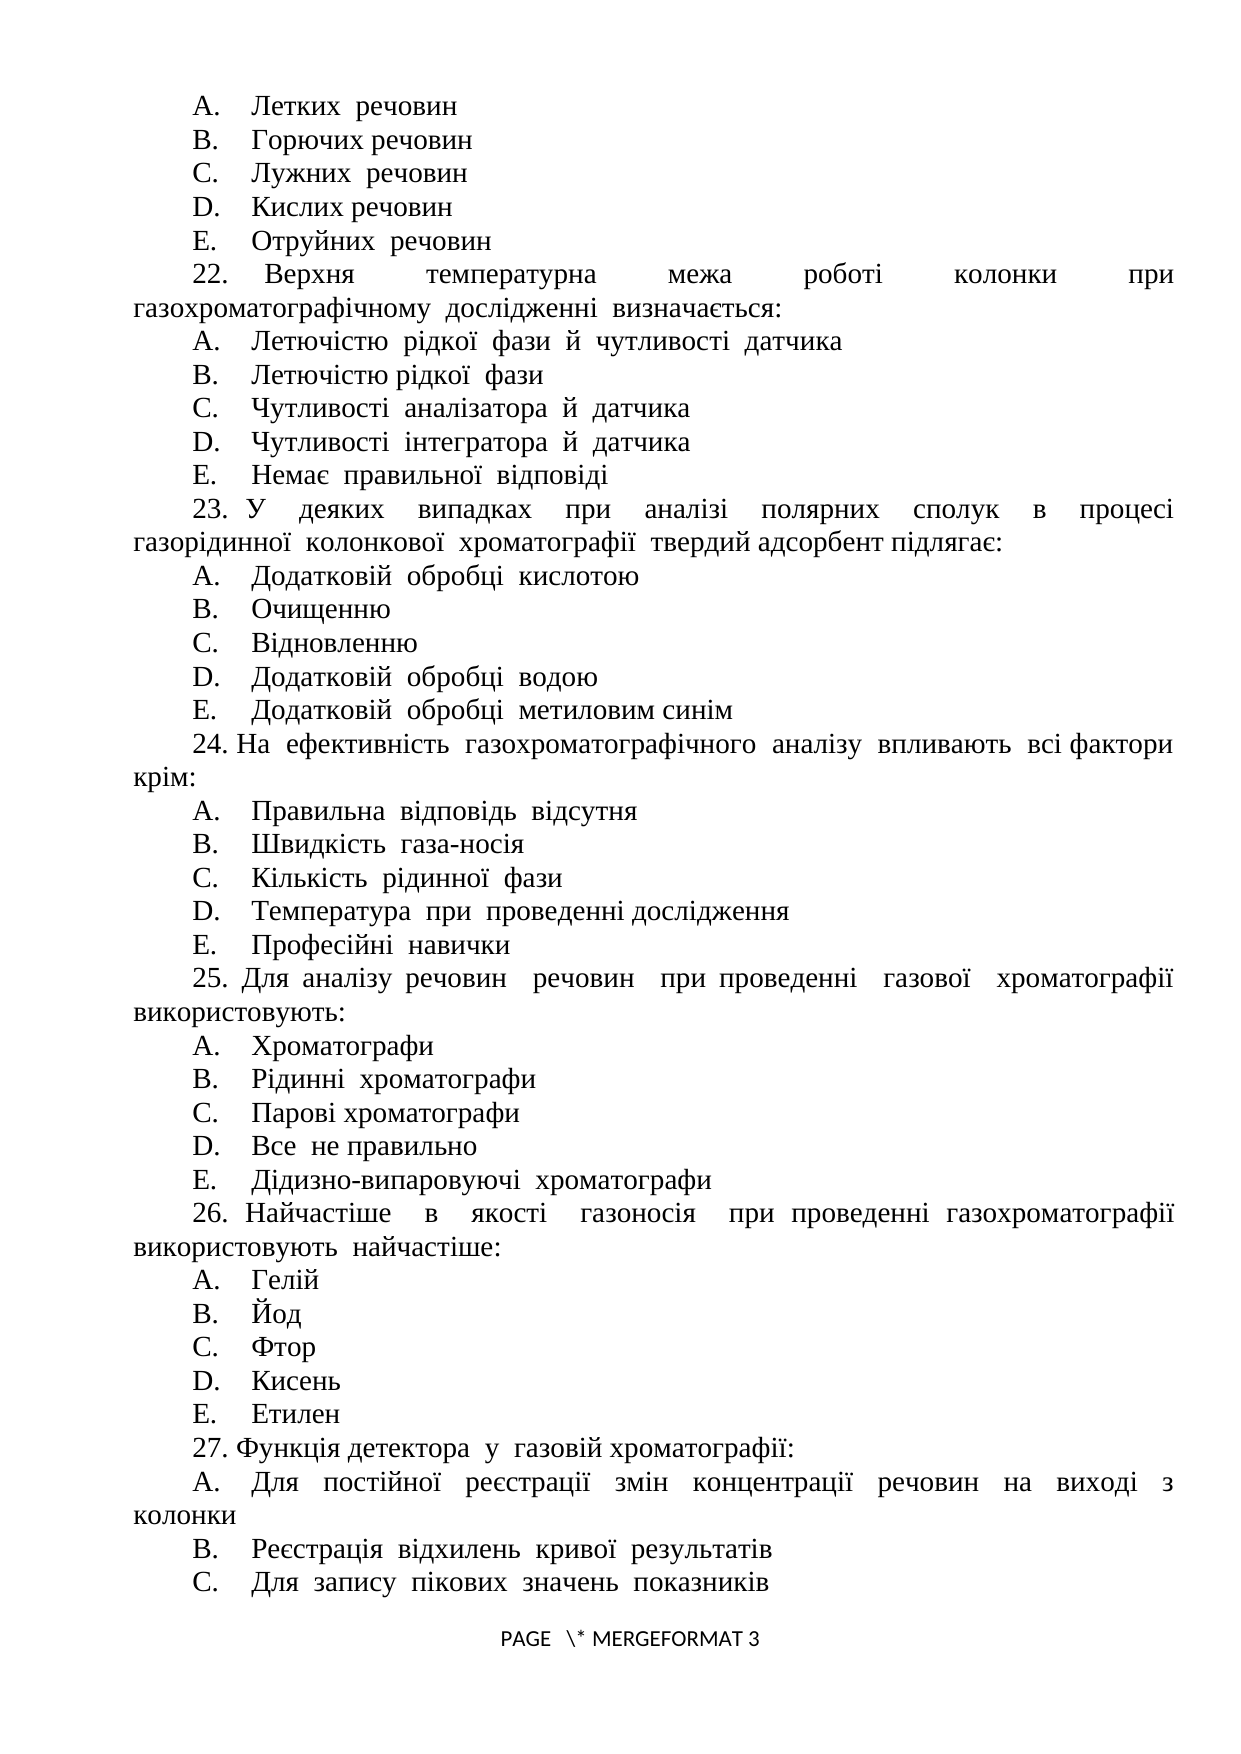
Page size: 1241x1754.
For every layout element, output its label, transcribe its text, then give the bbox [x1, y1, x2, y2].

list Чутливості аналізатора й датчика [133, 390, 1175, 424]
list Кислих речовин [133, 189, 1175, 223]
list Немає правильної відповіді [133, 457, 1175, 491]
list Фтор [133, 1329, 1175, 1363]
text 23. У деяких випадках при аналізі полярних сполук в процесі газорідинної колонкової хроматографії твердий адсорбент підлягає: [133, 491, 1175, 558]
text 27. Функція детектора у газовій хроматографії: [133, 1430, 1175, 1464]
list Рідинні хроматографи [133, 1061, 1175, 1095]
list Температура при проведенні дослідження [133, 893, 1175, 927]
list Правильна відповідь відсутня [133, 793, 1175, 826]
text 25. Для аналізу речовин речовин при проведенні газової хроматографії використовують: [133, 961, 1175, 1028]
list Для запису пікових значень показників [133, 1564, 1175, 1598]
list Летючістю рідкої фази [133, 357, 1175, 390]
list Професійні навички [133, 927, 1175, 961]
list Йод [133, 1296, 1175, 1329]
text 26. Найчастіше в якості газоносія при проведенні газохроматографії використовують найчастіше: [133, 1195, 1175, 1262]
list Додатковій обробці водою [133, 659, 1175, 692]
list Етилен [133, 1397, 1175, 1430]
list Дідизно-випаровуючі хроматографи [133, 1162, 1175, 1195]
list Летких речовин [133, 88, 1175, 122]
list Хроматографи [133, 1028, 1175, 1061]
list Парові хроматографи [133, 1095, 1175, 1128]
list Для постійної реєстрації змін концентрації речовин на виході з колонки [133, 1464, 1175, 1531]
list Додатковій обробці метиловим синім [133, 692, 1175, 726]
list Гелій [133, 1262, 1175, 1296]
text 24. На ефективність газохроматографічного аналізу впливають всі фактори крім: [133, 726, 1175, 793]
list Все не правильно [133, 1128, 1175, 1162]
list Горючих речовин [133, 122, 1175, 156]
list Відновленню [133, 625, 1175, 659]
list Додатковій обробці кислотою [133, 558, 1175, 592]
list Кількість рідинної фази [133, 860, 1175, 893]
list Лужних речовин [133, 156, 1175, 189]
list Летючістю рідкої фази й чутливості датчика [133, 323, 1175, 357]
list Кисень [133, 1363, 1175, 1397]
list Швидкість газа-носія [133, 826, 1175, 860]
list Очищенню [133, 592, 1175, 625]
list Отруйних речовин [133, 223, 1175, 256]
text 22. Верхня температурна межа роботі колонки при газохроматографічному дослідженні визначається: [133, 256, 1175, 323]
list Реєстрація відхилень кривої результатів [133, 1531, 1175, 1564]
list Чутливості інтегратора й датчика [133, 424, 1175, 457]
